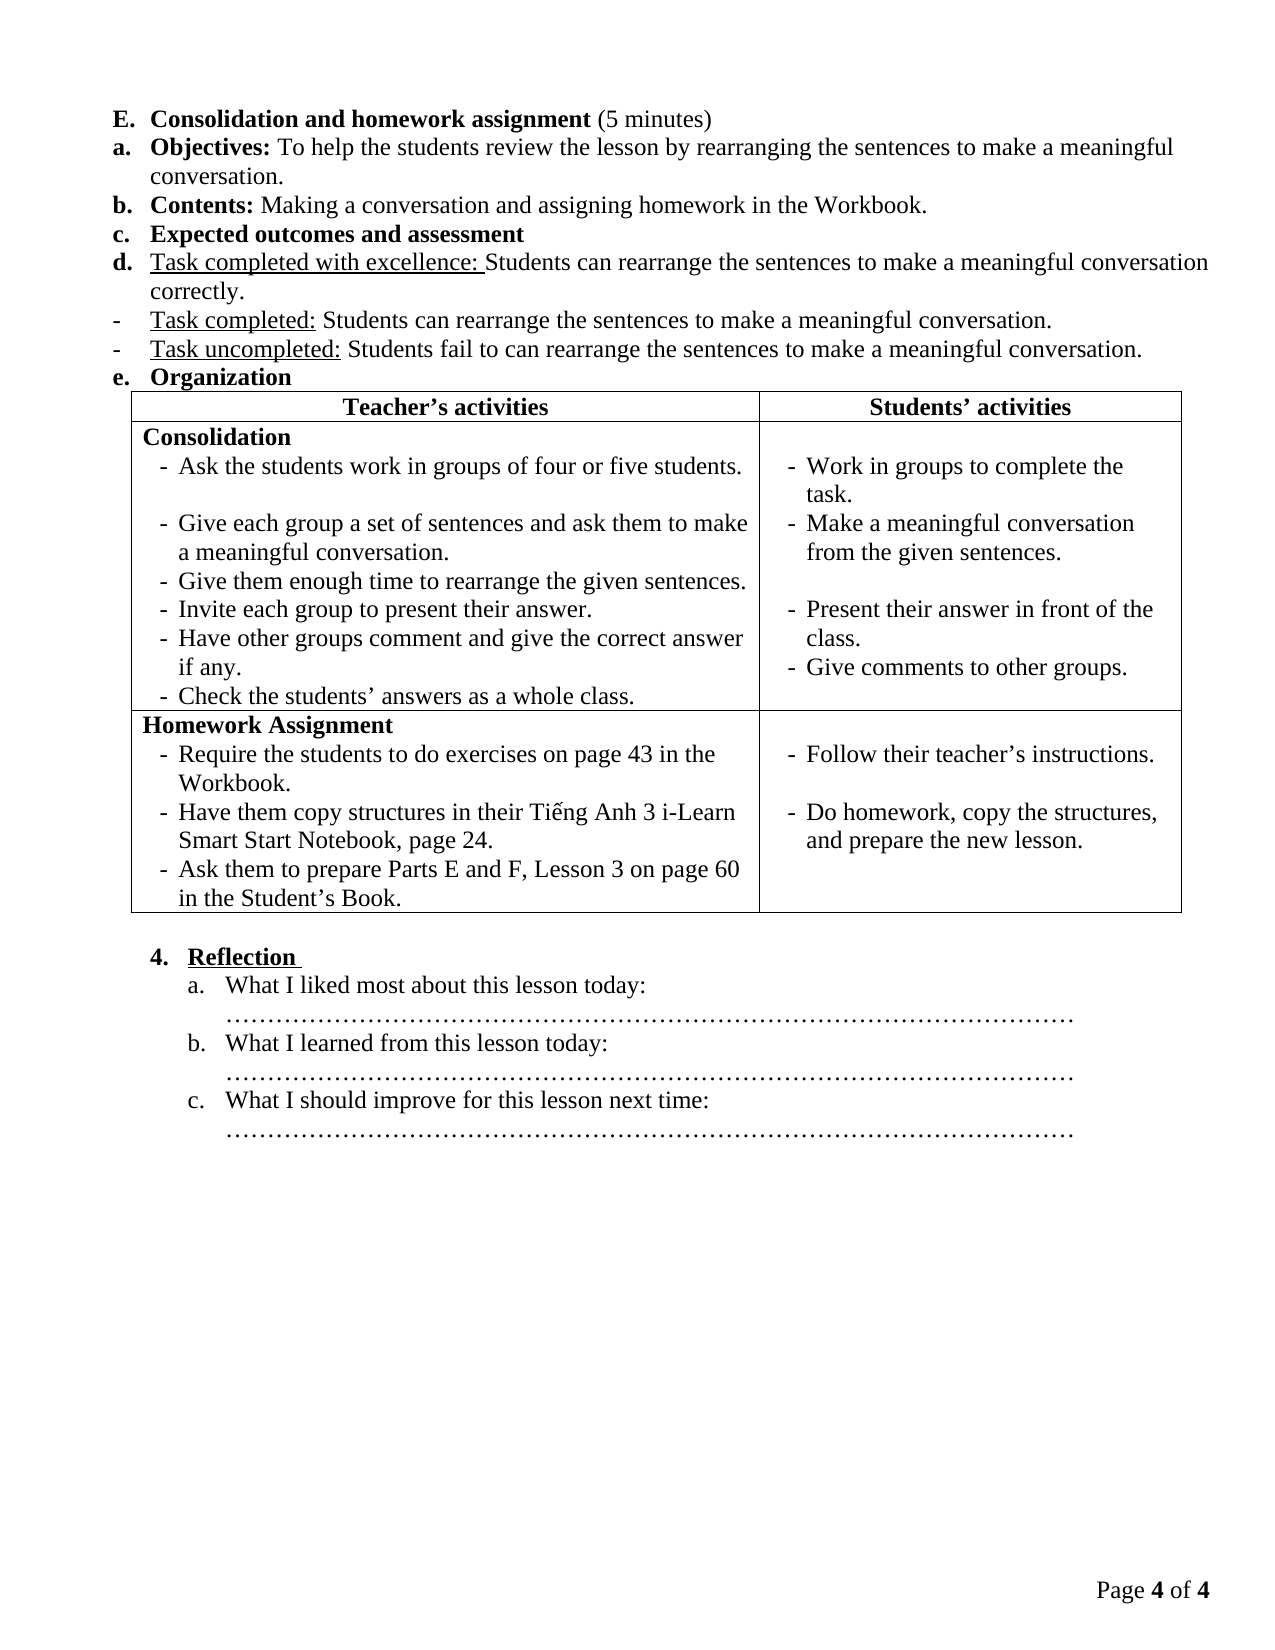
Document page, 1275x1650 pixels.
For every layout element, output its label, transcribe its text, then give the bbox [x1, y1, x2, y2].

list Task uncompleted: Students fail to can rearrange the sentences to make a meaningful conversation. [112, 334, 1209, 362]
list ………………………………………………………………………………………… [225, 1114, 1209, 1143]
list Organization [112, 362, 1209, 391]
list Reflection [150, 942, 1209, 970]
table_cell Follow their teacher’s instructions. Do homework, copy the structures, and prepare the new lesson. [760, 711, 1181, 912]
table_cell Work in groups to complete the task. Make a meaningful conversation from the given sentences. Present their answer in front of the class. Give comments to other groups. [760, 422, 1181, 709]
table_cell Homework Assignment Require the students to do exercises on page 43 in the Workbook. Have them copy structures in their Tiếng Anh 3 i-Learn Smart Start Notebook, page 24. Ask them to prepare Parts E and F, Lesson 3 on page 60 in the Student’s Book. [132, 711, 759, 912]
list Consolidation and homework assignment (5 minutes) [112, 104, 1209, 132]
list Expected outcomes and assessment [112, 219, 1209, 247]
list Objectives: To help the students review the lesson by rearranging the sentences to make a meaningful conversation. [112, 132, 1209, 190]
table_cell Consolidation Ask the students work in groups of four or five students. Give each group a set of sentences and ask them to make a meaningful conversation. Give them enough time to rearrange the given sentences. Invite each group to present their answer. Have other groups comment and give the correct answer if any. Check the students’ answers as a whole class. [132, 422, 759, 709]
table_header Students’ activities [760, 392, 1181, 421]
list Task completed with excellence: Students can rearrange the sentences to make a meaningful conversation correctly. [112, 247, 1209, 305]
list What I should improve for this lesson next time: [187, 1085, 1209, 1114]
list ………………………………………………………………………………………… [225, 999, 1209, 1028]
list What I liked most about this lesson today: [187, 970, 1209, 999]
list What I learned from this lesson today: [187, 1028, 1209, 1057]
table_header Teacher’s activities [132, 392, 759, 421]
list Task completed: Students can rearrange the sentences to make a meaningful conversation. [112, 305, 1209, 334]
list Contents: Making a conversation and assigning homework in the Workbook. [112, 190, 1209, 219]
list ………………………………………………………………………………………… [225, 1057, 1209, 1085]
